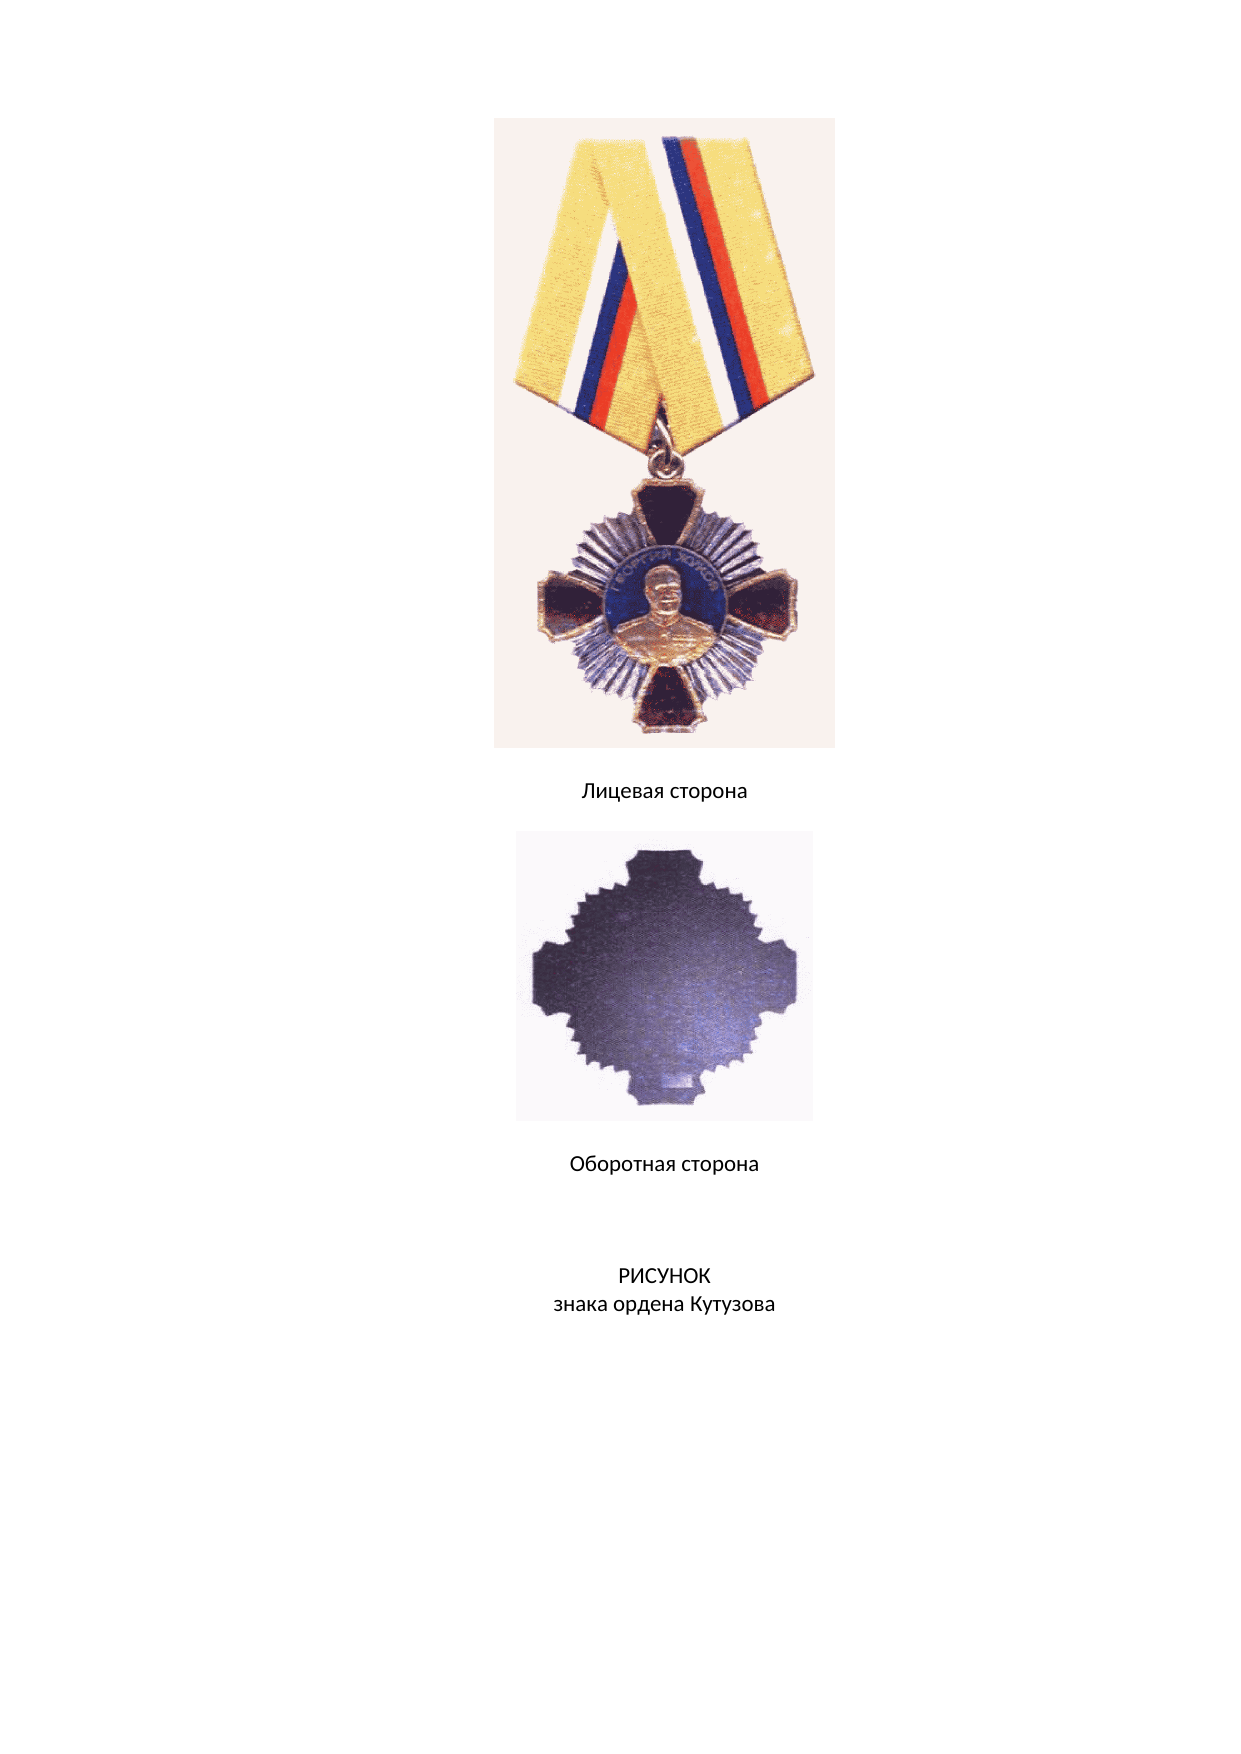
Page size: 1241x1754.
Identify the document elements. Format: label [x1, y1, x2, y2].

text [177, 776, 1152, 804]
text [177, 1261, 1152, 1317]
picture [516, 831, 813, 1121]
picture [494, 118, 835, 748]
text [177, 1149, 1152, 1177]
